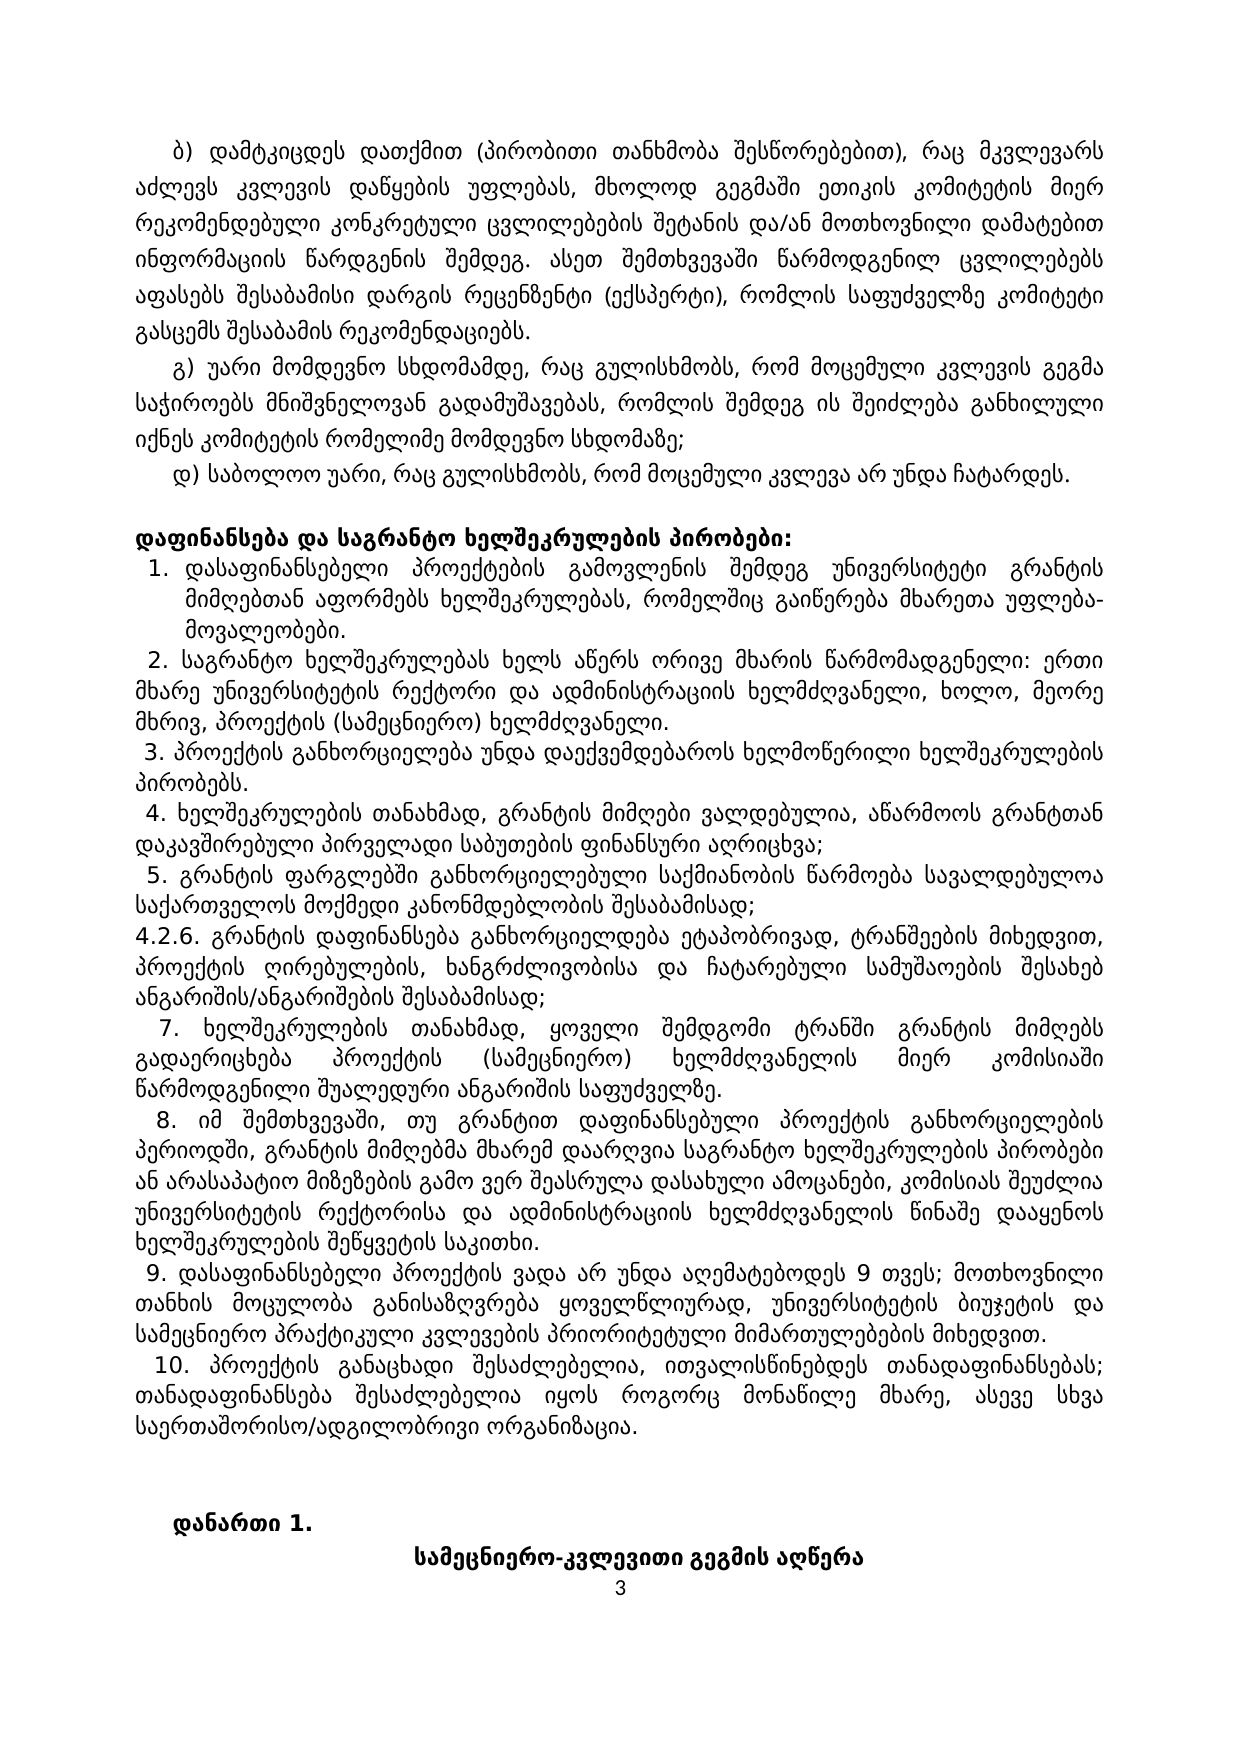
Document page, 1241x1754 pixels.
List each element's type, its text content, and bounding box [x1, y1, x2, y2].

text დ) საბოლოო უარი, რაც გულისხმობს, რომ მოცემული კვლევა არ უნდა ჩატარდეს. [135, 458, 1105, 490]
text 4.2.6. გრანტის დაფინანსება განხორციელდება ეტაპობრივად, ტრანშეების მიხედვით, პროექტის ღირებულების, ხანგრძლივობისა და ჩატარებული სამუშაოების შესახებ ანგარიშის/ანგარიშების შესაბამისად; [135, 923, 1105, 1011]
text 7. ხელშეკრულების თანახმად, ყოველი შემდგომი ტრანში გრანტის მიმღებს გადაერიცხება პროექტის (სამეცნიერო) ხელმძღვანელის მიერ კომისიაში წარმოდგენილი შუალედური ანგარიშის საფუძველზე. [135, 1015, 1105, 1103]
text დანართი 1. [135, 1510, 1105, 1537]
text 8. იმ შემთხვევაში, თუ გრანტით დაფინანსებული პროექტის განხორციელების პერიოდში, გრანტის მიმღებმა მხარემ დაარღვია საგრანტო ხელშეკრულების პირობები ან არასაპატიო მიზეზების გამო ვერ შეასრულა დასახული ამოცანები, კომისიას შეუძლია უნივერსიტეტის რექტორისა და ადმინისტრაციის ხელმძღვანელის წინაშე დააყენოს ხელშეკრულების შეწყვეტის საკითხი. [135, 1107, 1105, 1256]
text 4. ხელშეკრულების თანახმად, გრანტის მიმღები ვალდებულია, აწარმოოს გრანტთან დაკავშირებული პირველადი საბუთების ფინანსური აღრიცხვა; [135, 801, 1105, 858]
text ბ) დამტკიცდეს დათქმით (პირობითი თანხმობა შესწორებებით), რაც მკვლევარს აძლევს კვლევის დაწყების უფლებას, მხოლოდ გეგმაში ეთიკის კომიტეტის მიერ რეკომენდებული კონკრეტული ცვლილებების შეტანის და/ან მოთხოვნილი დამატებით ინფორმაციის წარდგენის შემდეგ. ასეთ შემთხვევაში წარმოდგენილ ცვლილებებს აფასებს შესაბამისი დარგის რეცენზენტი (ექსპერტი), რომლის საფუძველზე კომიტეტი გასცემს შესაბამის რეკომენდაციებს. [135, 135, 1105, 346]
text დაფინანსება და საგრანტო ხელშეკრულების პირობები: [135, 525, 1105, 552]
text სამეცნიერო-კვლევითი გეგმის აღწერა [135, 1541, 1105, 1572]
text 10. პროექტის განაცხადი შესაძლებელია, ითვალისწინებდეს თანადაფინანსებას; თანადაფინანსება შესაძლებელია იყოს როგორც მონაწილე მხარე, ასევე სხვა საერთაშორისო/ადგილობრივი ორგანიზაცია. [135, 1352, 1105, 1440]
text 2. საგრანტო ხელშეკრულებას ხელს აწერს ორივე მხარის წარმომადგენელი: ერთი მხარე უნივერსიტეტის რექტორი და ადმინისტრაციის ხელმძღვანელი, ხოლო, მეორე მხრივ, პროექტის (სამეცნიერო) ხელმძღვანელი. [135, 647, 1105, 735]
text 9. დასაფინანსებელი პროექტის ვადა არ უნდა აღემატებოდეს 9 თვეს; მოთხოვნილი თანხის მოცულობა განისაზღვრება ყოველწლიურად, უნივერსიტეტის ბიუჯეტის და სამეცნიერო პრაქტიკული კვლევების პრიორიტეტული მიმართულებების მიხედვით. [135, 1260, 1105, 1348]
list დასაფინანსებელი პროექტების გამოვლენის შემდეგ უნივერსიტეტი გრანტის მიმღებთან აფორმებს ხელშეკრულებას, რომელშიც გაიწერება მხარეთა უფლება-მოვალეობები. [147, 556, 1105, 643]
text 3. პროექტის განხორციელება უნდა დაექვემდებაროს ხელმოწერილი ხელშეკრულების პირობებს. [135, 739, 1105, 797]
text 5. გრანტის ფარგლებში განხორციელებული საქმიანობის წარმოება სავალდებულოა საქართველოს მოქმედი კანონმდებლობის შესაბამისად; [135, 862, 1105, 919]
text გ) უარი მომდევნო სხდომამდე, რაც გულისხმობს, რომ მოცემული კვლევის გეგმა საჭიროებს მნიშვნელოვან გადამუშავებას, რომლის შემდეგ ის შეიძლება განხილული იქნეს კომიტეტის რომელიმე მომდევნო სხდომაზე; [135, 351, 1105, 454]
